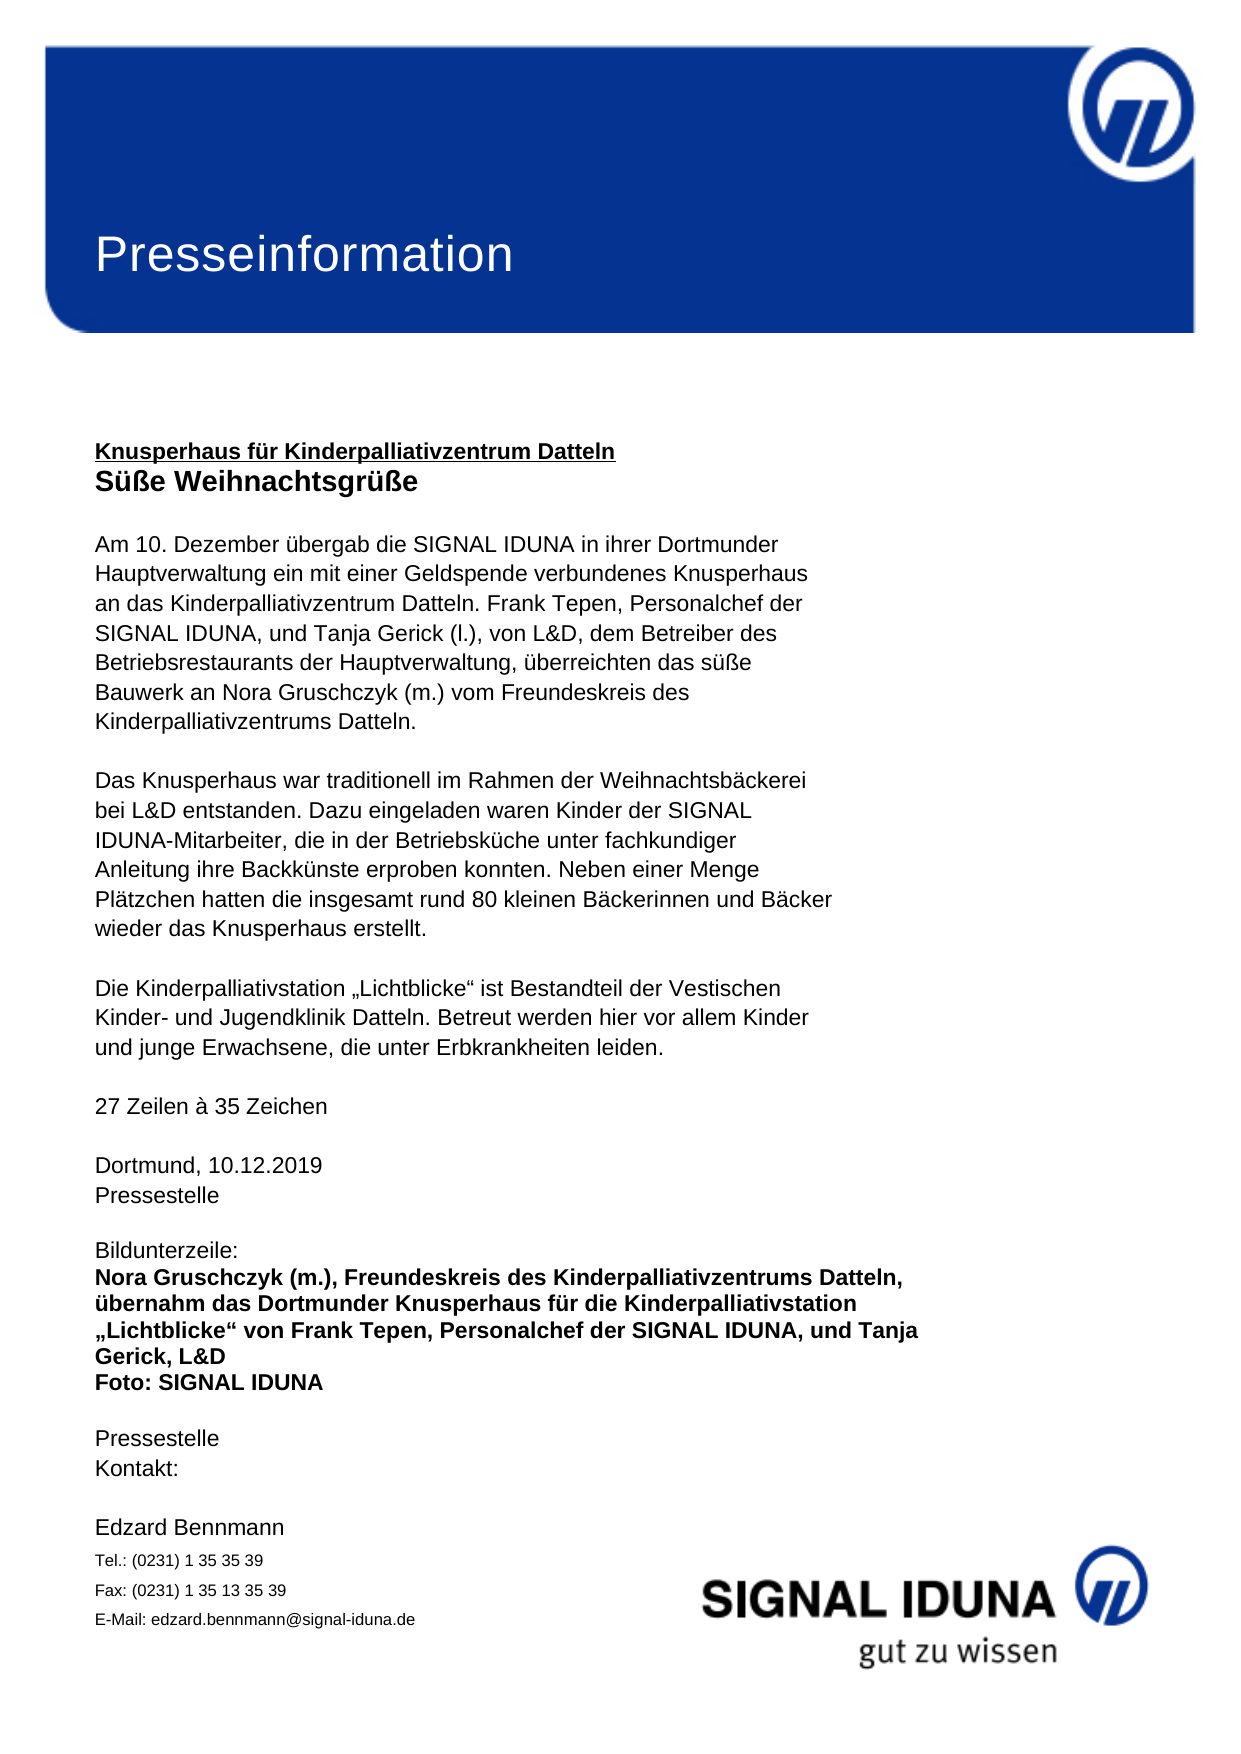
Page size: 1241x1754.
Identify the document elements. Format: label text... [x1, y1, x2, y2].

picture [0, 1, 1241, 333]
text Bildunterzeile: Nora Gruschczyk (m.), Freundeskreis des Kinderpalliativzentrums Datteln, übernahm das Dortmunder Knusperhaus für die Kinderpalliativstation „Lichtblicke“ von Frank Tepen, Personalchef der SIGNAL IDUNA, und Tanja Gerick, L&D [94, 1237, 967, 1369]
text Süße Weihnachtsgrüße [94, 464, 774, 498]
text Foto: SIGNAL IDUNA [94, 1369, 967, 1396]
text Dortmund, 10.12.2019 [94, 1149, 774, 1178]
text Die Kinderpalliativstation „Lichtblicke“ ist Bestandteil der Vestischen Kinder- und Jugendklinik Datteln. Betreut werden hier vor allem Kinder und junge Erwachsene, die unter Erbkrankheiten leiden. [94, 971, 833, 1060]
text 27 Zeilen à 35 Zeichen [94, 1089, 774, 1119]
text Knusperhaus für Kinderpalliativzentrum Datteln [94, 435, 774, 464]
text Pressestelle [94, 1178, 774, 1208]
text Am 10. Dezember übergab die SIGNAL IDUNA in ihrer Dortmunder Hauptverwaltung ein mit einer Geldspende verbundenes Knusperhaus an das Kinderpalliativzentrum Datteln. Frank Tepen, Personalchef der SIGNAL IDUNA, und Tanja Gerick (l.), von L&D, dem Betreiber des Betriebsrestaurants der Hauptverwaltung, überreichten das süße Bauwerk an Nora Gruschczyk (m.) vom Freundeskreis des Kinderpalliativzentrums Datteln. [94, 527, 833, 734]
text Das Knusperhaus war traditionell im Rahmen der Weihnachtsbäckerei bei L&D entstanden. Dazu eingeladen waren Kinder der SIGNAL IDUNA-Mitarbeiter, die in der Betriebsküche unter fachkundiger Anleitung ihre Backkünste erproben konnten. Neben einer Menge Plätzchen hatten die insgesamt rund 80 kleinen Bäckerinnen und Bäcker wieder das Knusperhaus erstellt. [94, 764, 833, 942]
text Pressestelle Kontakt: Edzard Bennmann Tel.: (0231) 1 35 35 39 Fax: (0231) 1 35 13 35 39 E-Mail: edzard.bennmann@signal-iduna.de [94, 1422, 774, 1629]
